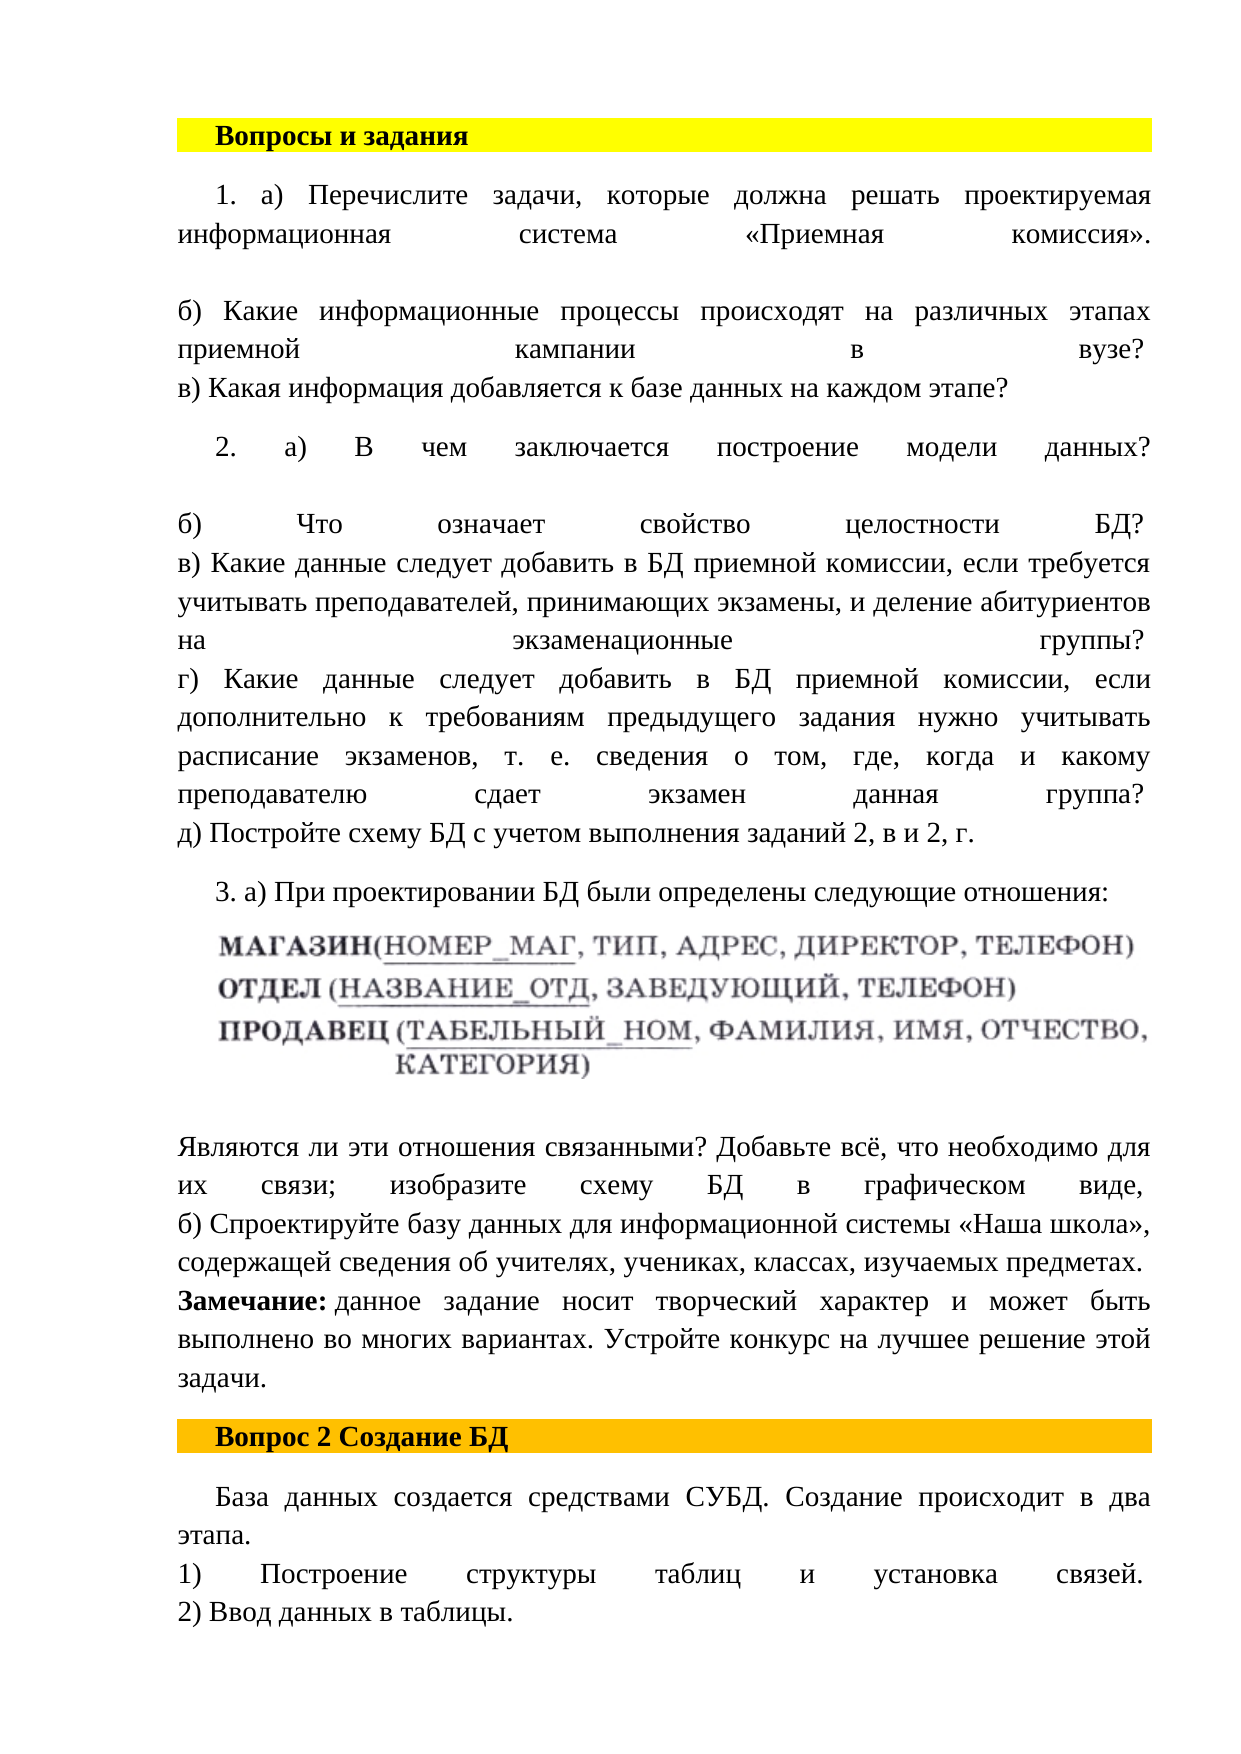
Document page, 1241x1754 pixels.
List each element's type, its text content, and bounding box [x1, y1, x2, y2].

text База данных создается средствами СУБД. Создание происходит в два этапа. 1) Построение структуры таблиц и установка связей. 2) Ввод данных в таблицы. [177, 1479, 1152, 1628]
text Вопрос 2 Создание БД [177, 1419, 1152, 1453]
picture [214, 933, 1153, 1079]
text 3. а) При проектировании БД были определены следующие отношения: [177, 874, 1152, 908]
text 1. а) Перечислите задачи, которые должна решать проектируемая информационная система «Приемная комиссия». б) Какие информационные процессы происходят на различных этапах приемной кампании в вузе? в) Какая информация добавляется к базе данных на каждом этапе? [177, 177, 1152, 404]
text Вопросы и задания [177, 118, 1152, 152]
text 2. а) В чем заключается построение модели данных? б) Что означает свойство целостности БД? в) Какие данные следует добавить в БД приемной комиссии, если требуется учитывать преподавателей, принимающих экзамены, и деление абитуриентов на экзаменационные группы? г) Какие данные следует добавить в БД приемной комиссии, если дополнительно к требованиям предыдущего задания нужно учитывать расписание экзаменов, т. е. сведения о том, где, когда и какому преподавателю сдает экзамен данная группа? д) Постройте схему БД с учетом выполнения заданий 2, в и 2, г. [177, 429, 1152, 848]
